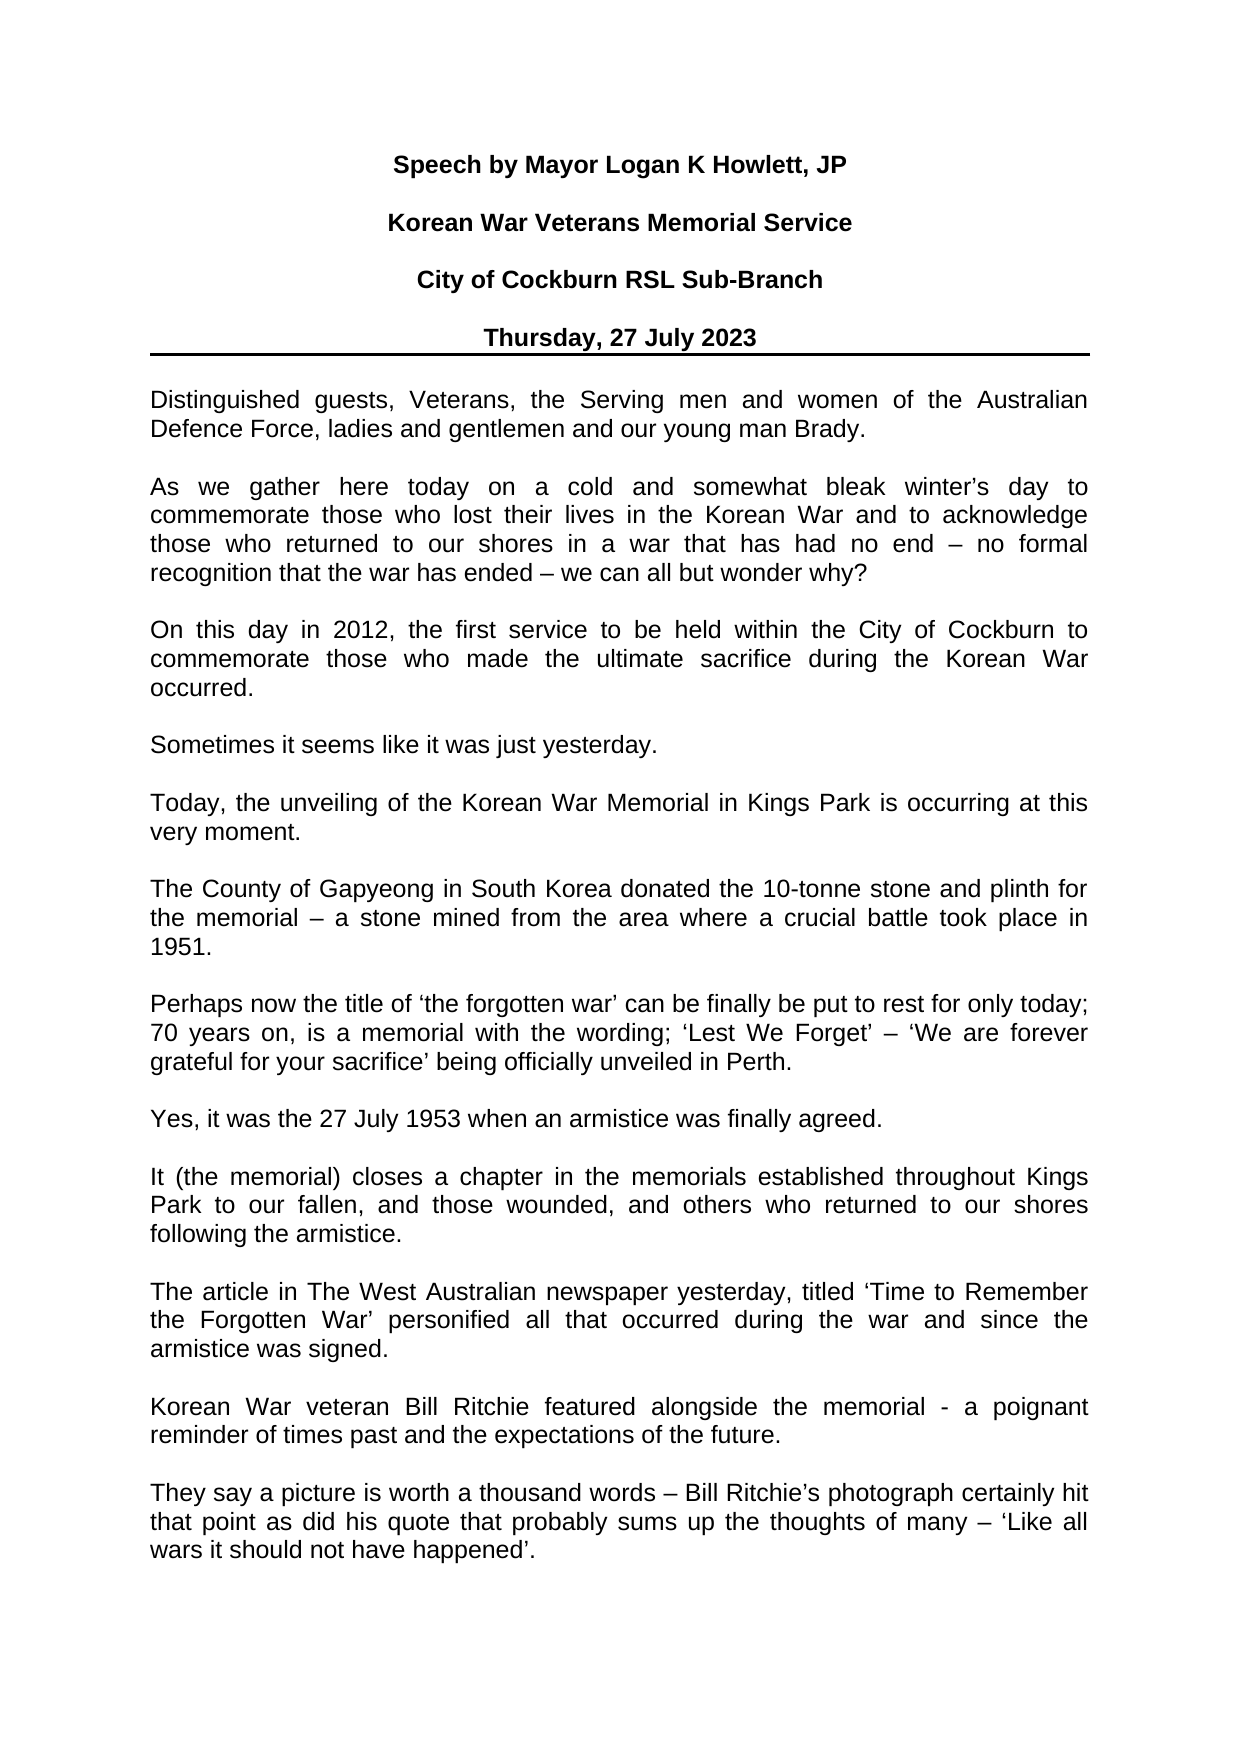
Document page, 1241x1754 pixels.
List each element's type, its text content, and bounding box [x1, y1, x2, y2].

text Distinguished guests, Veterans, the Serving men and women of the Australian Defence Force, ladies and gentlemen and our young man Brady. [150, 385, 1090, 443]
text It (the memorial) closes a chapter in the memorials established throughout Kings Park to our fallen, and those wounded, and others who returned to our shores following the armistice. [150, 1161, 1090, 1248]
text As we gather here today on a cold and somewhat bleak winter’s day to commemorate those who lost their lives in the Korean War and to acknowledge those who returned to our shores in a war that has had no end – no formal recognition that the war has ended – we can all but wonder why? [150, 471, 1090, 586]
text They say a picture is worth a thousand words – Bill Ritchie’s photograph certainly hit that point as did his quote that probably sums up the thoughts of many – ‘Like all wars it should not have happened’. [150, 1478, 1090, 1564]
text The County of Gapyeong in South Korea donated the 10-tonne stone and plinth for the memorial – a stone mined from the area where a crucial battle took place in 1951. [150, 874, 1090, 960]
text Today, the unveiling of the Korean War Memorial in Kings Park is occurring at this very moment. [150, 788, 1090, 845]
text Speech by Mayor Logan K Howlett, JP [150, 150, 1090, 179]
text Thursday, 27 July 2023 [150, 322, 1090, 353]
text Korean War veteran Bill Ritchie featured alongside the memorial - a poignant reminder of times past and the expectations of the future. [150, 1391, 1090, 1449]
text Perhaps now the title of ‘the forgotten war’ can be finally be put to rest for only today; 70 years on, is a memorial with the wording; ‘Lest We Forget’ – ‘We are forever grateful for your sacrifice’ being officially unveiled in Perth. [150, 989, 1090, 1075]
text The article in The West Australian newspaper yesterday, titled ‘Time to Remember the Forgotten War’ personified all that occurred during the war and since the armistice was signed. [150, 1276, 1090, 1363]
text City of Cockburn RSL Sub-Branch [150, 265, 1090, 294]
text Korean War Veterans Memorial Service [150, 207, 1090, 236]
text Yes, it was the 27 July 1953 when an armistice was finally agreed. [150, 1104, 1090, 1133]
text Sometimes it seems like it was just yesterday. [150, 730, 1090, 759]
text On this day in 2012, the first service to be held within the City of Cockburn to commemorate those who made the ultimate sacrifice during the Korean War occurred. [150, 615, 1090, 701]
